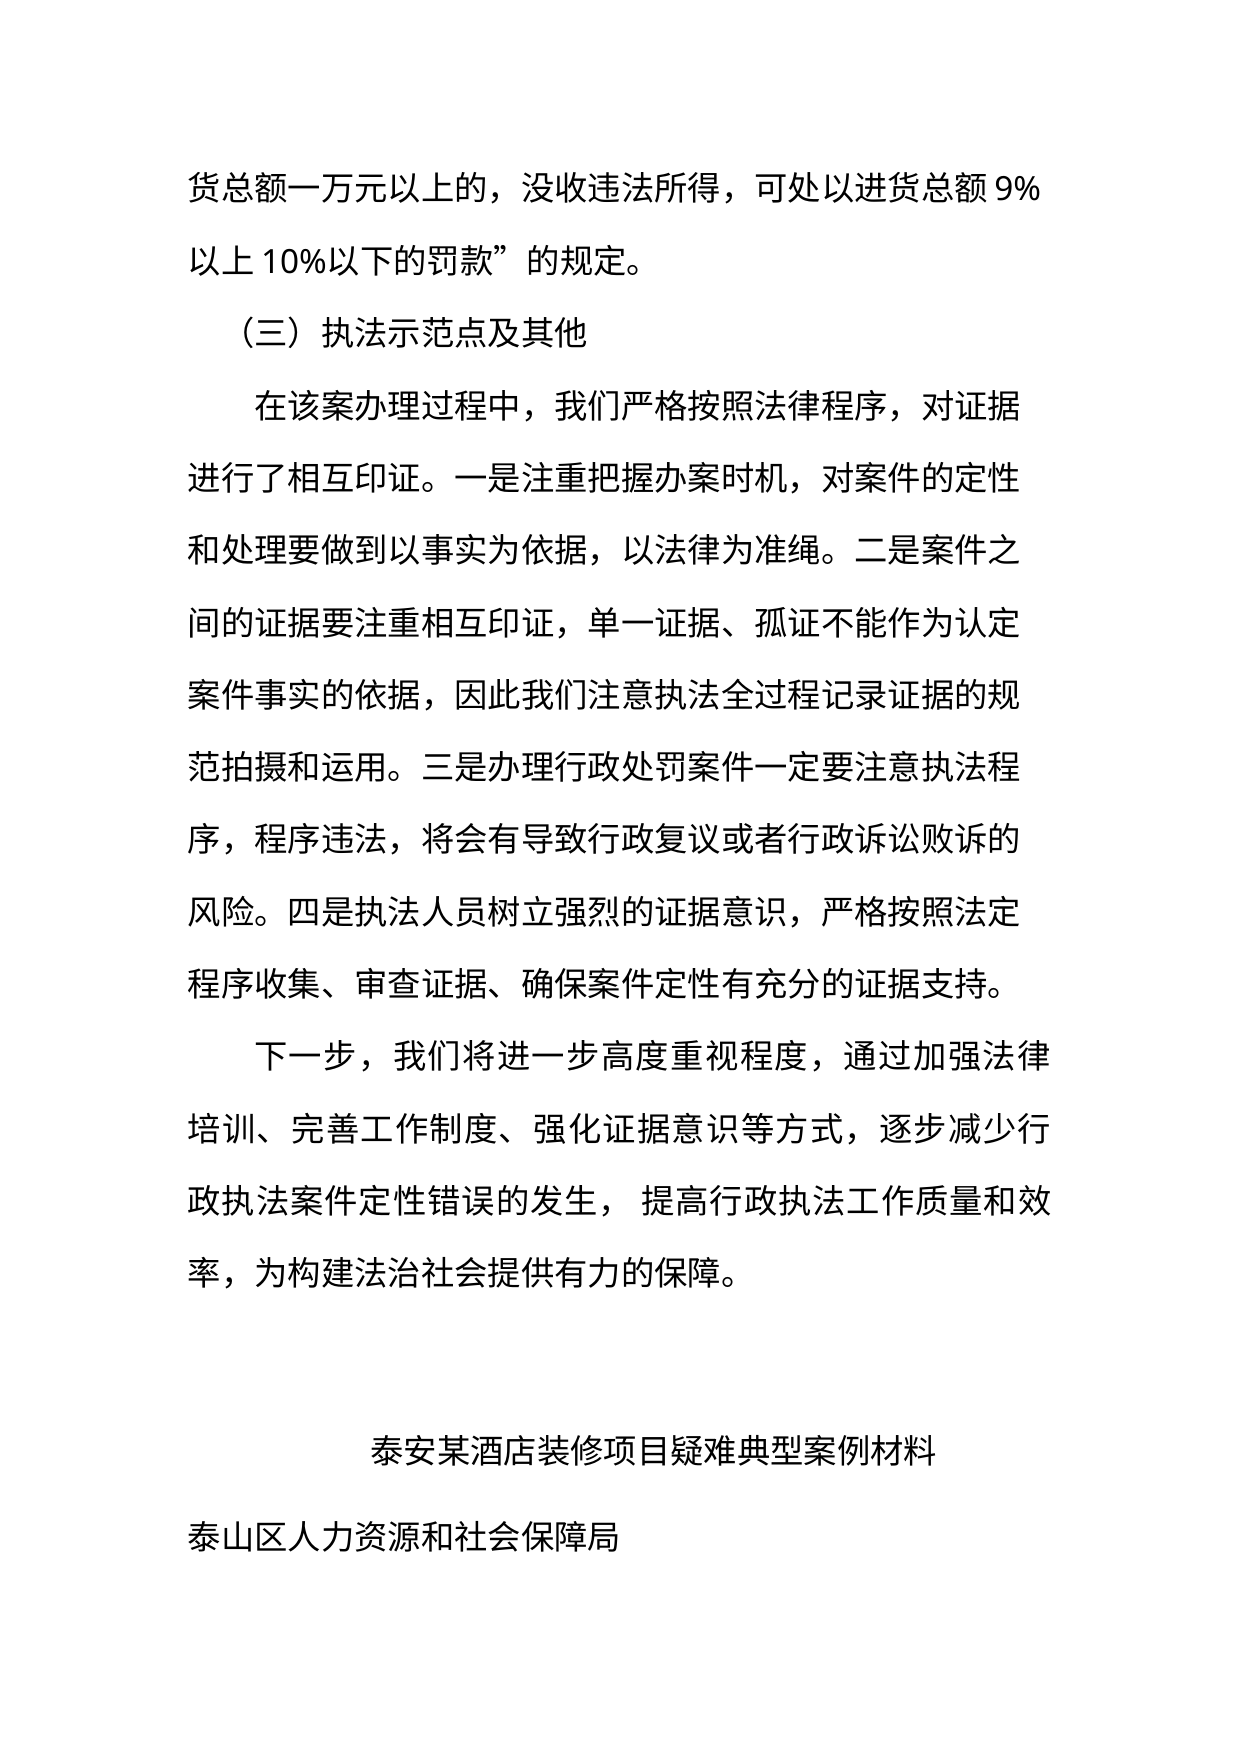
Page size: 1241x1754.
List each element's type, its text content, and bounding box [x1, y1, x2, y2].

list （三）执法示范点及其他 [187, 307, 1053, 355]
text 下一步，我们将进一步高度重视程度，通过加强法律培训、完善工作制度、强化证据意识等方式，逐步减少行政执法案件定性错误的发生， 提高行政执法工作质量和效率，为构建法治社会提供有力的保障。 [187, 1030, 1053, 1295]
text 在该案办理过程中，我们严格按照法律程序，对证据进行了相互印证。一是注重把握办案时机，对案件的定性和处理要做到以事实为依据，以法律为准绳。二是案件之间的证据要注重相互印证，单一证据、孤证不能作为认定案件事实的依据，因此我们注意执法全过程记录证据的规范拍摄和运用。三是办理行政处罚案件一定要注意执法程序，程序违法，将会有导致行政复议或者行政诉讼败诉的风险。四是执法人员树立强烈的证据意识，严格按照法定程序收集、审查证据、确保案件定性有充分的证据支持。 [187, 379, 1053, 1006]
text 泰安某酒店装修项目疑难典型案例材料 [187, 1416, 1053, 1481]
text 泰山区人力资源和社会保障局 [187, 1511, 1053, 1559]
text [187, 162, 1053, 283]
